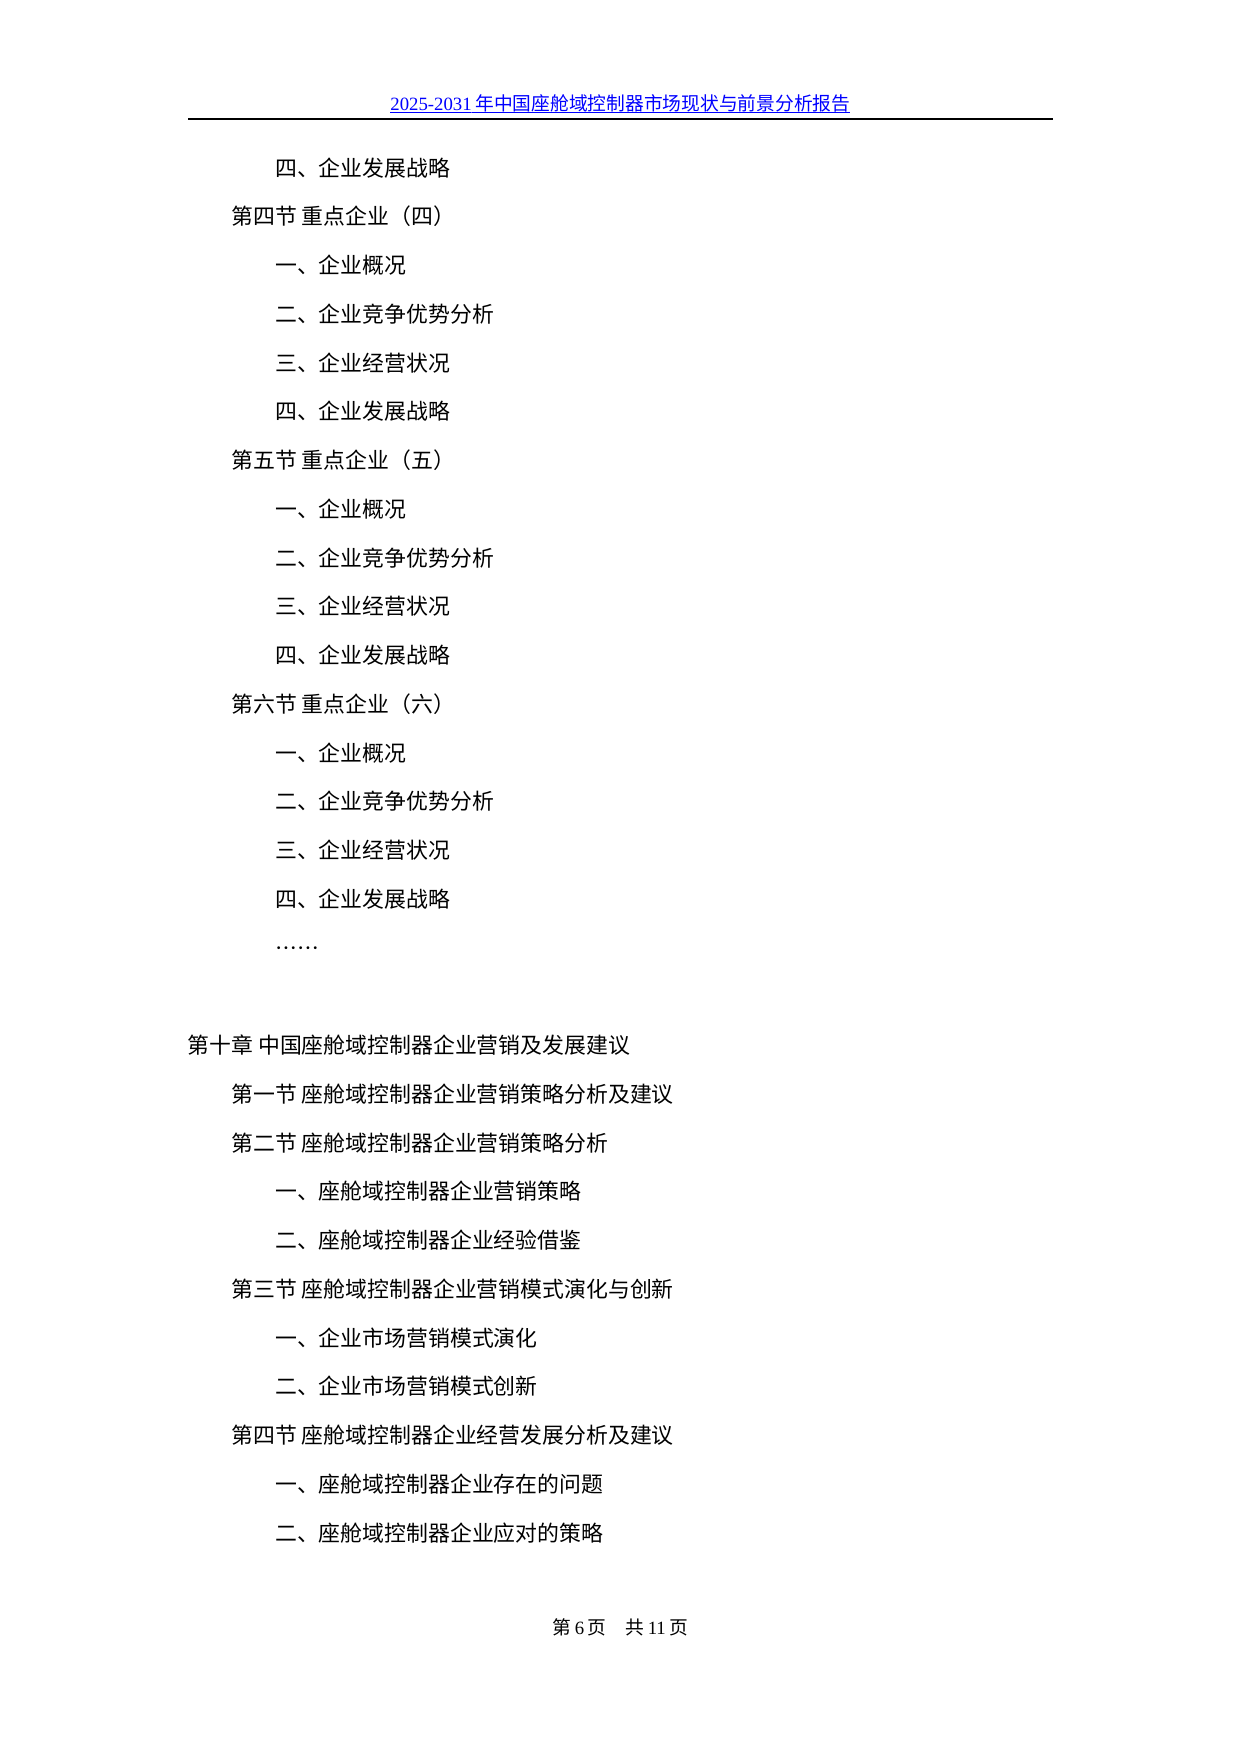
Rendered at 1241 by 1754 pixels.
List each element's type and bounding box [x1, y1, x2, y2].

text [187, 150, 1053, 1548]
